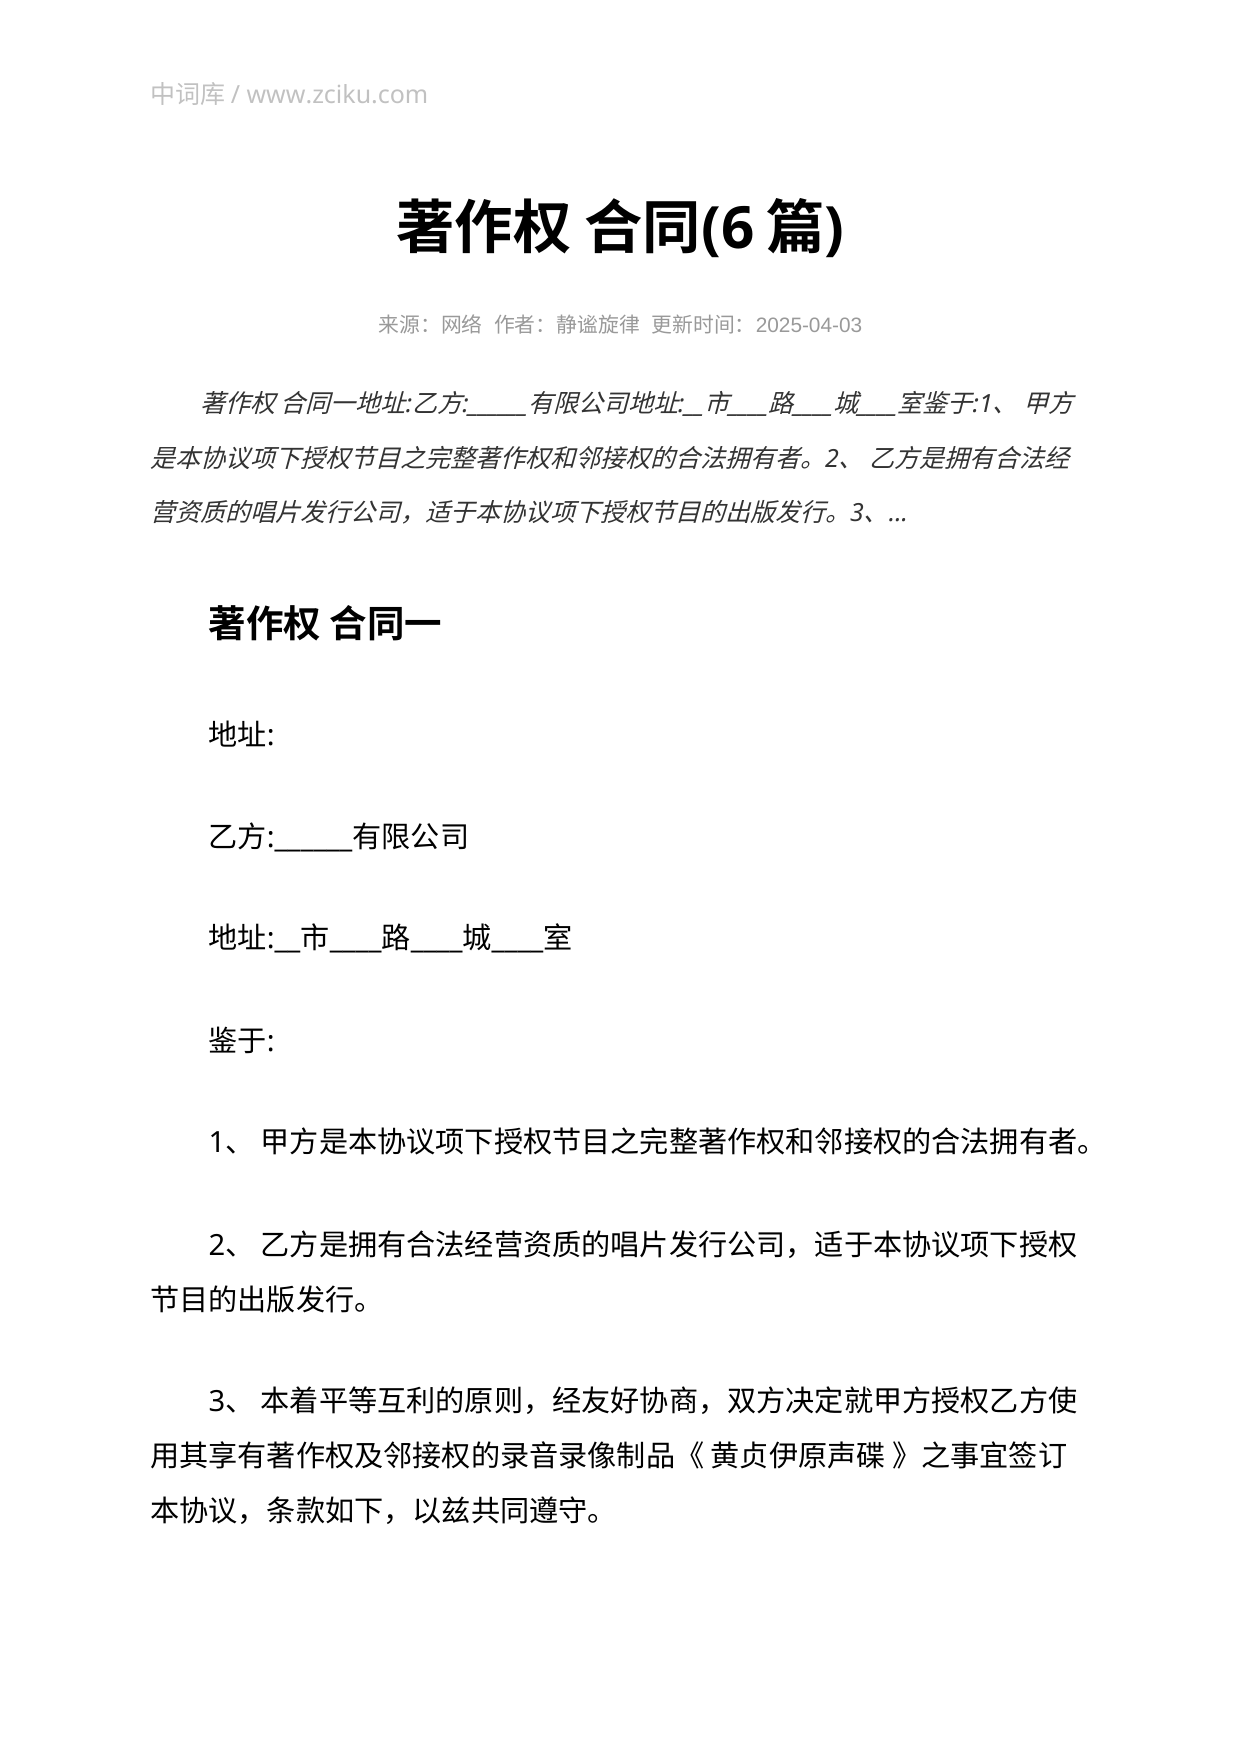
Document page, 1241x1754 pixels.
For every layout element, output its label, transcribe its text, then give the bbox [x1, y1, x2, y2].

text 著作权 合同一 [150, 594, 1090, 648]
text 1、 甲方是本协议项下授权节目之完整著作权和邻接权的合法拥有者。 [150, 1119, 1090, 1161]
text 著作权 合同一地址:乙方:______有限公司地址:__市____路____城____室鉴于:1、 甲方是本协议项下授权节目之完整著作权和邻接权的合法拥有者。2、 乙方是拥有合法经营资质的唱片发行公司，适于本协议项下授权节目的出版发行。3、... [150, 384, 1090, 529]
text 乙方:______有限公司 [150, 813, 1090, 856]
text 地址:__市____路____城____室 [150, 915, 1090, 957]
text 2、 乙方是拥有合法经营资质的唱片发行公司，适于本协议项下授权节目的出版发行。 [150, 1221, 1090, 1318]
text 来源：网络 作者：静谧旋律 更新时间：2025-04-03 [150, 313, 1090, 337]
subtitle 著作权 合同(6篇) [150, 181, 1090, 266]
text 鉴于: [150, 1017, 1090, 1059]
text 3、 本着平等互利的原则，经友好协商，双方决定就甲方授权乙方使用其享有著作权及邻接权的录音录像制品《 黄贞伊原声碟 》之事宜签订本协议，条款如下，以兹共同遵守。 [150, 1378, 1090, 1530]
text 地址: [150, 711, 1090, 753]
